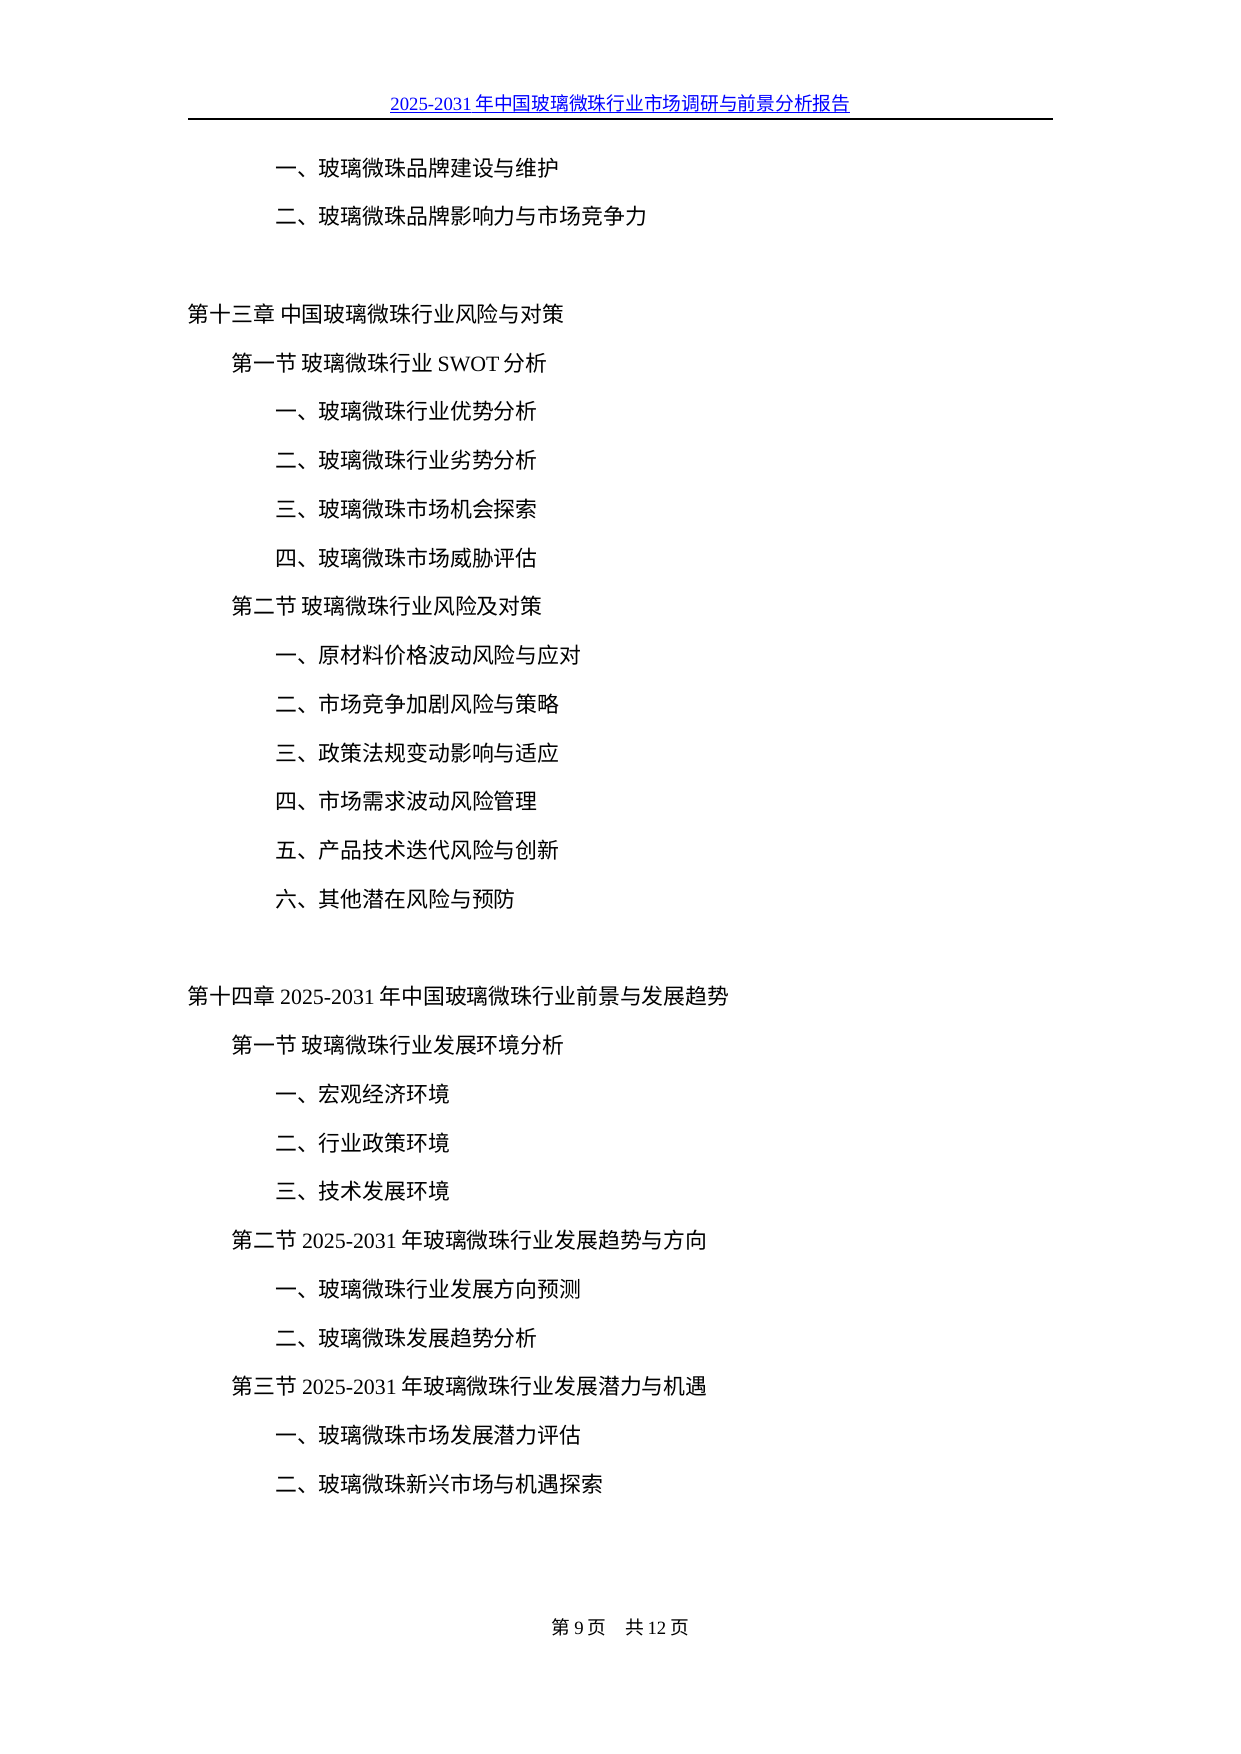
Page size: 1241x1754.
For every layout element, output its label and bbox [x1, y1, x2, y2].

text [187, 150, 1053, 1499]
